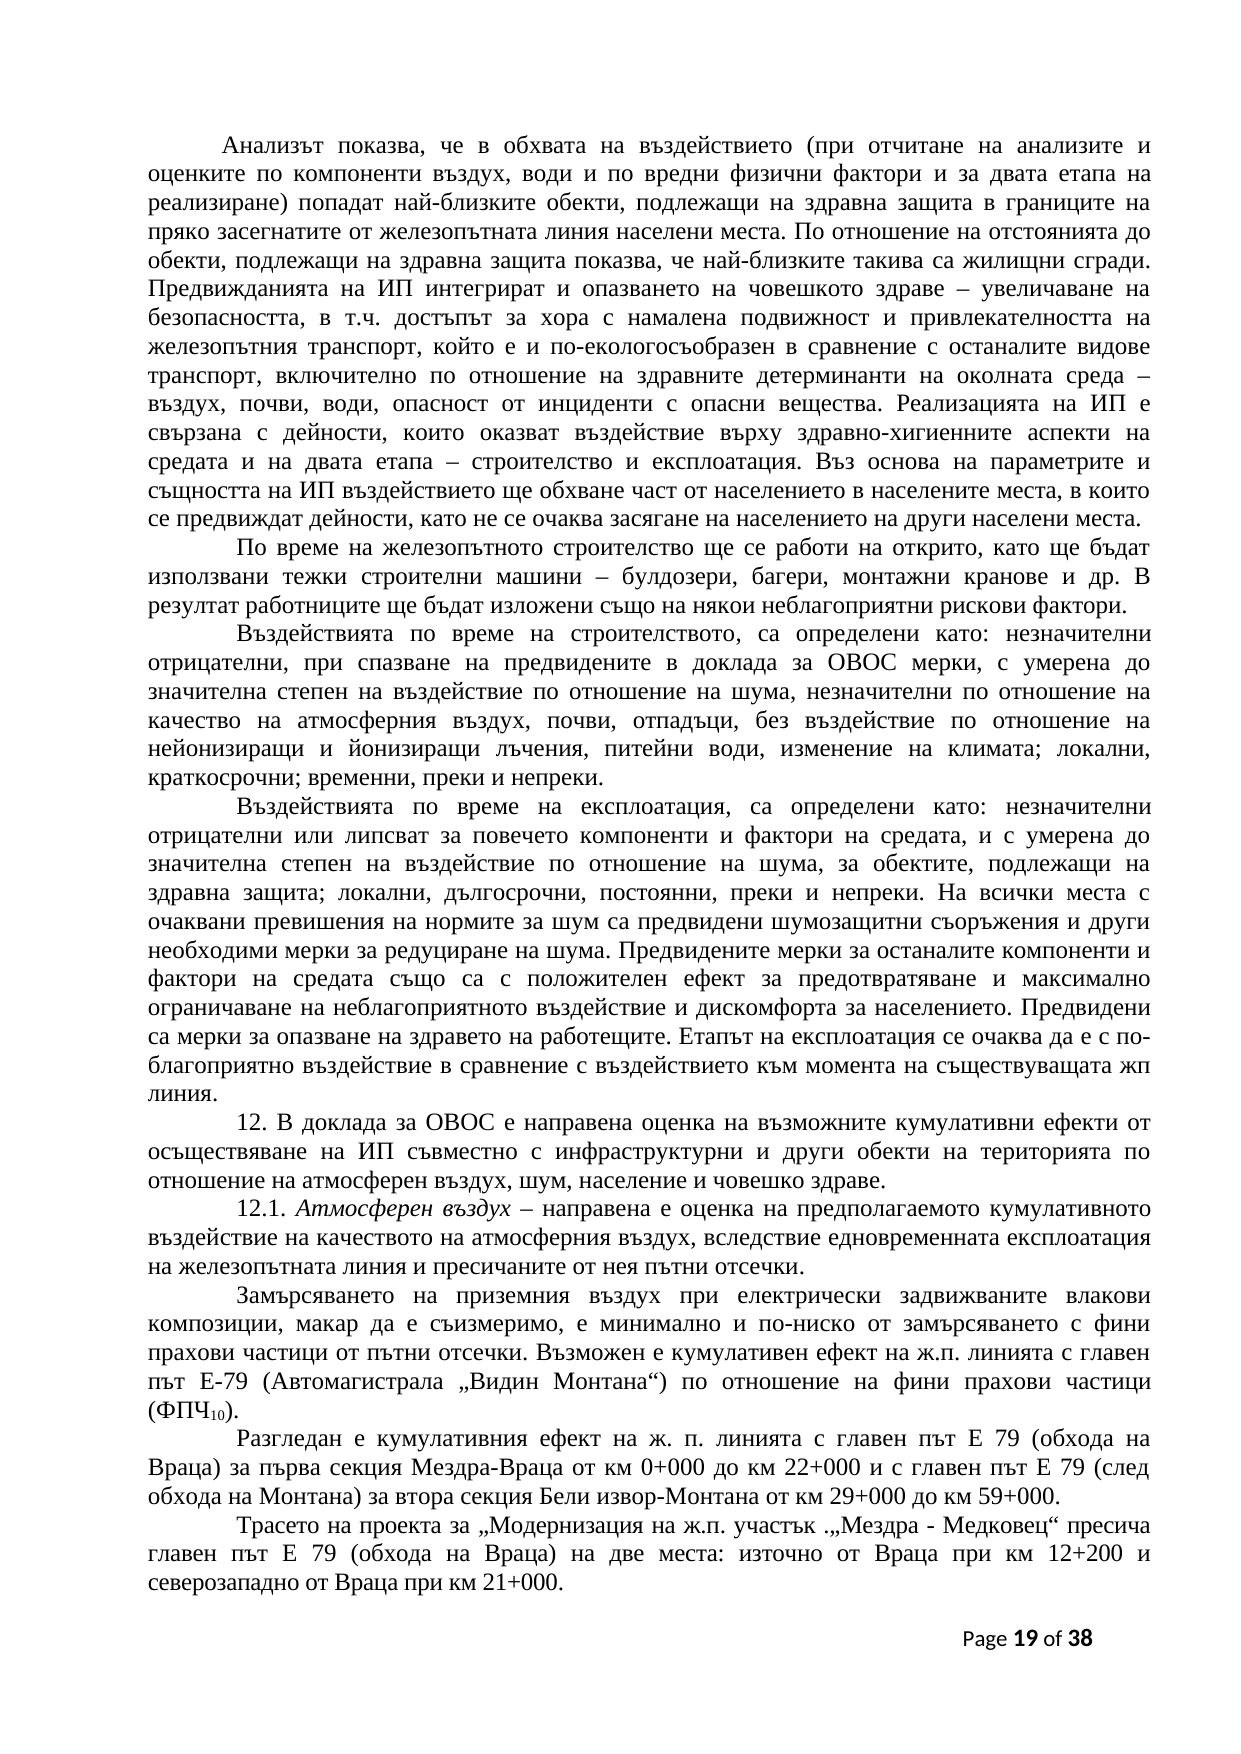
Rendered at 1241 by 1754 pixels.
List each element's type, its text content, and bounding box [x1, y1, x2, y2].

text Въздействията по време на експлоатация, са определени като: незначителни отрицателни или липсват за повечето компоненти и фактори на средата, и с умерена до значителна степен на въздействие по отношение на шума, за обектите, подлежащи на здравна защита; локални, дългосрочни, постоянни, преки и непреки. На всички места с очаквани превишения на нормите за шум са предвидени шумозащитни съоръжения и други необходими мерки за редуциране на шума. Предвидените мерки за останалите компоненти и фактори на средата също са с положителен ефект за предотвратяване и максимално ограничаване на неблагоприятното въздействие и дискомфорта за населението. Предвидени са мерки за опазване на здравето на работещите. Етапът на експлоатация се очаква да е с по-благоприятно въздействие в сравнение с въздействието към момента на съществуващата жп линия. [148, 791, 1152, 1107]
text 12. В доклада за ОВОС е направена оценка на възможните кумулативни ефекти от осъществяване на ИП съвместно с инфраструктурни и други обекти на територията по отношение на атмосферен въздух, шум, население и човешко здраве. [148, 1107, 1152, 1193]
text Замърсяването на приземния въздух при електрически задвижваните влакови композиции, макар да е съизмеримо, е минимално и по-ниско от замърсяването с фини прахови частици от пътни отсечки. Възможен е кумулативен ефект на ж.п. линията с главен път Е-79 (Автомагистрала „Видин Монтана“) по отношение на фини прахови частици (ФПЧ10). [148, 1280, 1152, 1423]
text Въздействията по време на строителството, са определени като: незначителни отрицателни, при спазване на предвидените в доклада за ОВОС мерки, с умерена до значителна степен на въздействие по отношение на шума, незначителни по отношение на качество на атмосферния въздух, почви, отпадъци, без въздействие по отношение на нейонизиращи и йонизиращи лъчения, питейни води, изменение на климата; локални, краткосрочни; временни, преки и непреки. [148, 618, 1152, 791]
text Трасето на проекта за „Модернизация на ж.п. участък .„Мездра - Медковец“ пресича главен път Е 79 (обхода на Враца) на две места: източно от Враца при км 12+200 и северозападно от Враца при км 21+000. [148, 1510, 1152, 1596]
text Разгледан е кумулативния ефект на ж. п. линията с главен път Е 79 (обхода на Враца) за първа секция Мездра-Враца от км 0+000 до км 22+000 и с главен път Е 79 (след обхода на Монтана) за втора секция Бели извор-Монтана от км 29+000 до км 59+000. [148, 1423, 1152, 1510]
text 12.1. Атмосферен въздух – направена е оценка на предполагаемото кумулативното въздействие на качеството на атмосферния въздух, вследствие едновременната експлоатация на железопътната линия и пресичаните от нея пътни отсечки. [148, 1193, 1152, 1280]
text Анализът показва, че в обхвата на въздействието (при отчитане на анализите и оценките по компоненти въздух, води и по вредни физични фактори и за двата етапа на реализиране) попадат най-близките обекти, подлежащи на здравна защита в границите на пряко засегнатите от железопътната линия населени места. По отношение на отстоянията до обекти, подлежащи на здравна защита показва, че най-близките такива са жилищни сгради. Предвижданията на ИП интегрират и опазването на човешкото здраве – увеличаване на безопасността, в т.ч. достъпът за хора с намалена подвижност и привлекателността на железопътния транспорт, който е и по-екологосъобразен в сравнение с останалите видове транспорт, включително по отношение на здравните детерминанти на околната среда – въздух, почви, води, опасност от инциденти с опасни вещества. Реализацията на ИП е свързана с дейности, които оказват въздействие върху здравно-хигиенните аспекти на средата и на двата етапа – строителство и експлоатация. Въз основа на параметрите и същността на ИП въздействието ще обхване част от населението в населените места, в които се предвиждат дейности, като не се очаква засягане на населението на други населени места. [148, 130, 1152, 532]
text По време на железопътното строителство ще се работи на открито, като ще бъдат използвани тежки строителни машини – булдозери, багери, монтажни кранове и др. В резултат работниците ще бъдат изложени също на някои неблагоприятни рискови фактори. [148, 532, 1152, 618]
